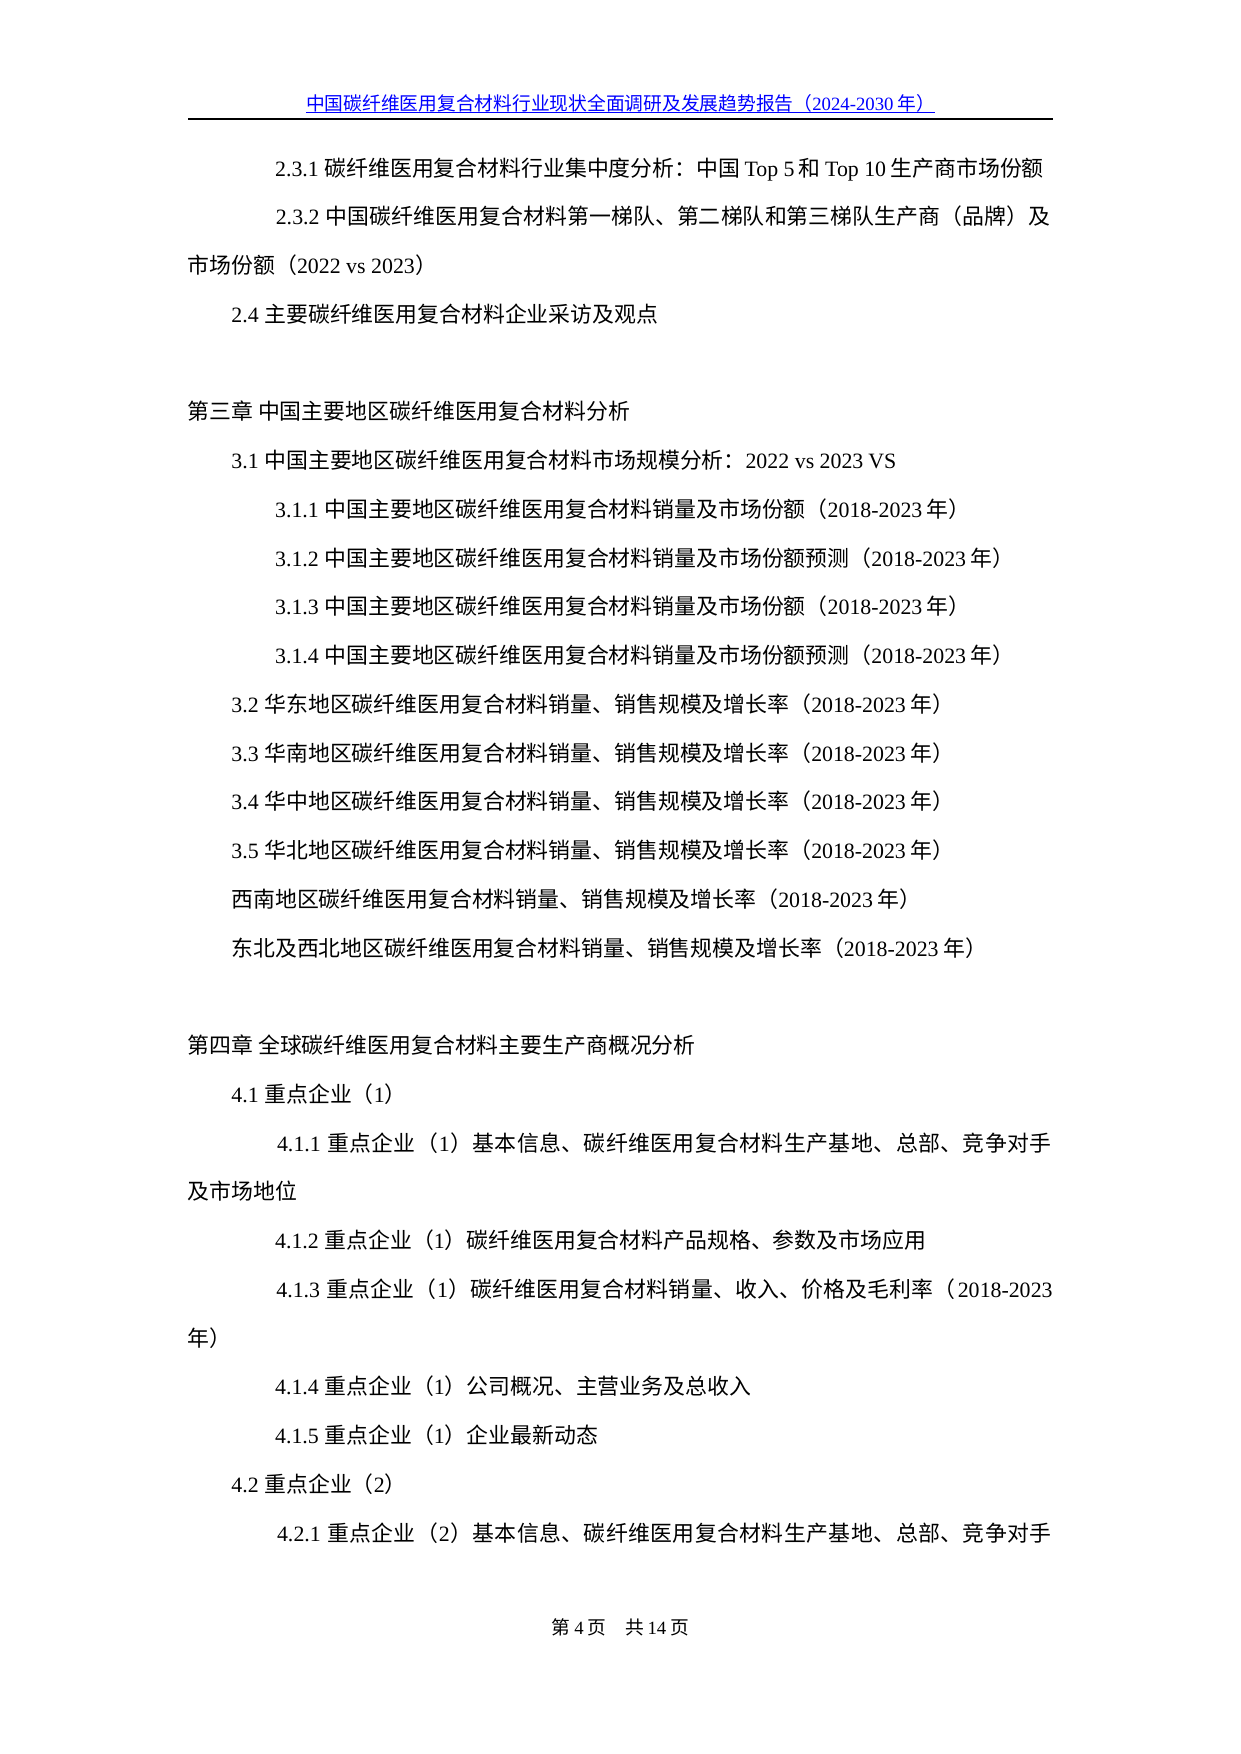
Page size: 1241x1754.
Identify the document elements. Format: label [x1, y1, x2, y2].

text [187, 150, 1053, 1548]
